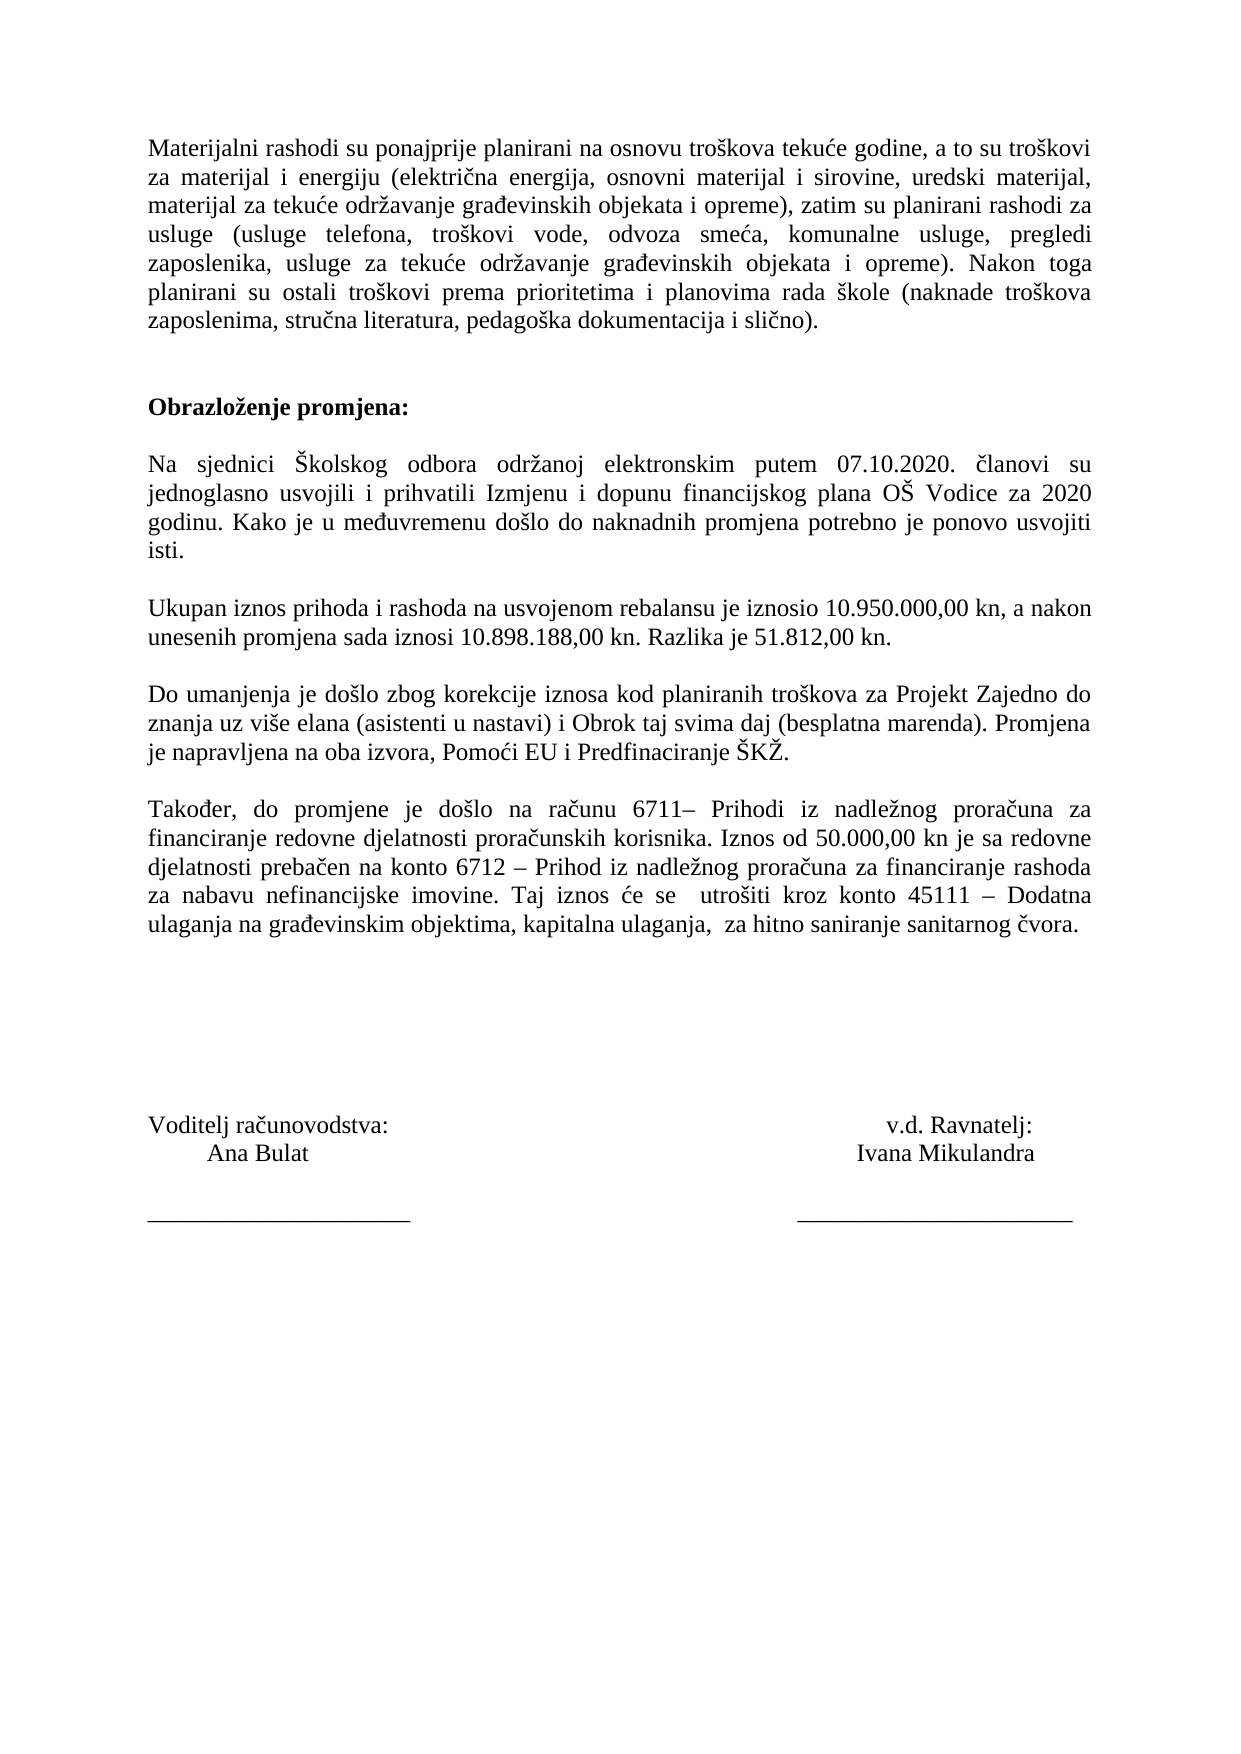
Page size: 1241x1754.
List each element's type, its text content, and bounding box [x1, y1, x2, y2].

text Također, do promjene je došlo na računu 6711– Prihodi iz nadležnog proračuna za financiranje redovne djelatnosti proračunskih korisnika. Iznos od 50.000,00 kn je sa redovne djelatnosti prebačen na konto 6712 – Prihod iz nadležnog proračuna za financiranje rashoda za nabavu nefinancijske imovine. Taj iznos će se utrošiti kroz konto 45111 – Dodatna ulaganja na građevinskim objektima, kapitalna ulaganja, za hitno saniranje sanitarnog čvora. [148, 794, 1093, 938]
text Obrazloženje promjena: [148, 392, 1093, 420]
text Do umanjenja je došlo zbog korekcije iznosa kod planiranih troškova za Projekt Zajedno do znanja uz više elana (asistenti u nastavi) i Obrok taj svima daj (besplatna marenda). Promjena je napravljena na oba izvora, Pomoći EU i Predfinaciranje ŠKŽ. [148, 679, 1093, 765]
text Na sjednici Školskog odbora održanoj elektronskim putem 07.10.2020. članovi su jednoglasno usvojili i prihvatili Izmjenu i dopunu financijskog plana OŠ Vodice za 2020 godinu. Kako je u međuvremenu došlo do naknadnih promjena potrebno je ponovo usvojiti isti. [148, 449, 1093, 564]
text Voditelj računovodstva: v.d. Ravnatelj: [148, 1110, 1093, 1138]
text Ana Bulat Ivana Mikulandra [148, 1138, 1093, 1167]
text Materijalni rashodi su ponajprije planirani na osnovu troškova tekuće godine, a to su troškovi za materijal i energiju (električna energija, osnovni materijal i sirovine, uredski materijal, materijal za tekuće održavanje građevinskih objekata i opreme), zatim su planirani rashodi za usluge (usluge telefona, troškovi vode, odvoza smeća, komunalne usluge, pregledi zaposlenika, usluge za tekuće održavanje građevinskih objekata i opreme). Nakon toga planirani su ostali troškovi prema prioritetima i planovima rada škole (naknade troškova zaposlenima, stručna literatura, pedagoška dokumentacija i slično). [148, 133, 1093, 334]
text _____________________ ______________________ [148, 1196, 1093, 1225]
text Ukupan iznos prihoda i rashoda na usvojenom rebalansu je iznosio 10.950.000,00 kn, a nakon unesenih promjena sada iznosi 10.898.188,00 kn. Razlika je 51.812,00 kn. [148, 593, 1093, 650]
